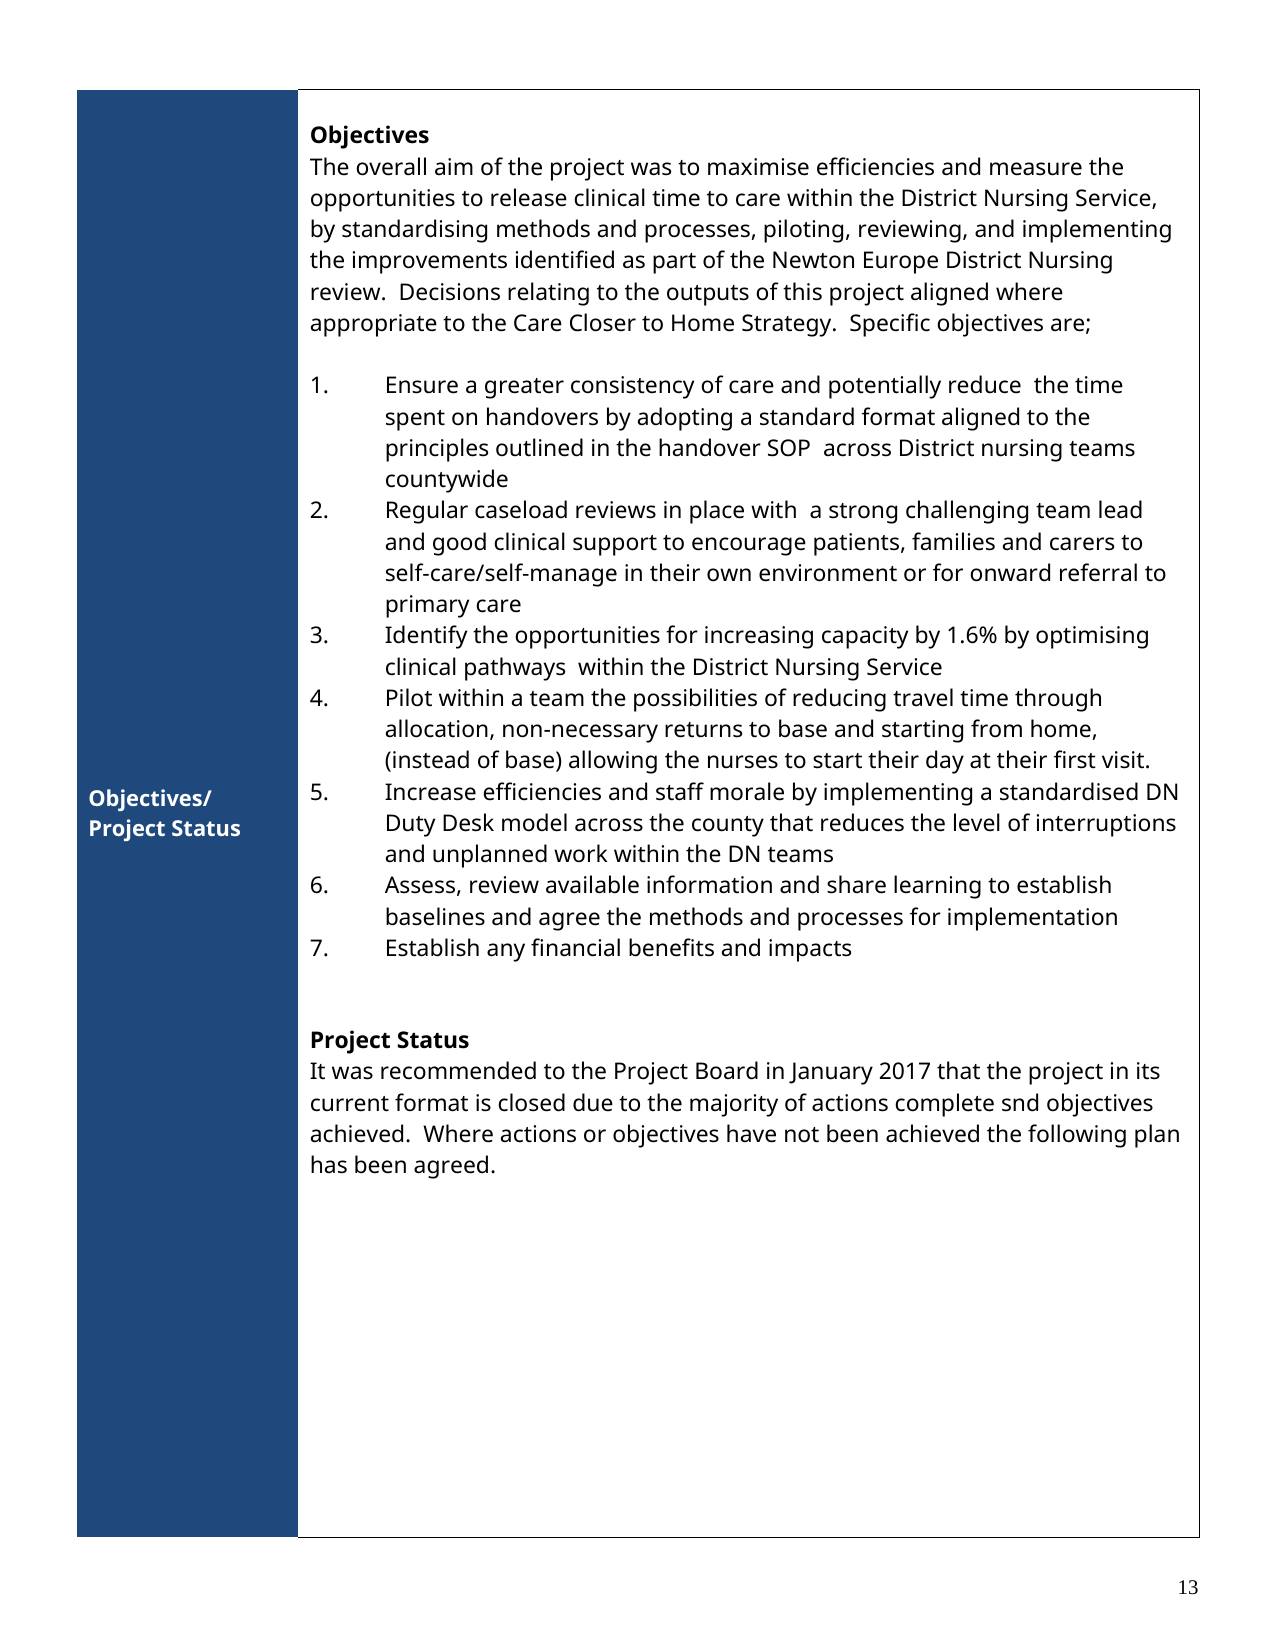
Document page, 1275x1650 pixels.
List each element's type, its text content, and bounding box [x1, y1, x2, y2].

table_cell Objectives/Project Status [77, 90, 298, 1537]
table_cell Objectives The overall aim of the project was to maximise efficiencies and measure the opportunities to release clinical time to care within the District Nursing Service, by standardising methods and processes, piloting, reviewing, and implementing the improvements identified as part of the Newton Europe District Nursing review. Decisions relating to the outputs of this project aligned where appropriate to the Care Closer to Home Strategy. Specific objectives are; Ensure a greater consistency of care and potentially reduce the time spent on handovers by adopting a standard format aligned to the principles outlined in the handover SOP across District nursing teams countywide Regular caseload reviews in place with a strong challenging team lead and good clinical support to encourage patients, families and carers to self-care/self-manage in their own environment or for onward referral to primary care Identify the opportunities for increasing capacity by 1.6% by optimising clinical pathways within the District Nursing Service Pilot within a team the possibilities of reducing travel time through allocation, non-necessary returns to base and starting from home, (instead of base) allowing the nurses to start their day at their first visit. Increase efficiencies and staff morale by implementing a standardised DN Duty Desk model across the county that reduces the level of interruptions and unplanned work within the DN teams Assess, review available information and share learning to establish baselines and agree the methods and processes for implementation Establish any financial benefits and impacts Project Status It was recommended to the Project Board in January 2017 that the project in its current format is closed due to the majority of actions complete snd objectives achieved. Where actions or objectives have not been achieved the following plan has been agreed. [299, 90, 1199, 1537]
